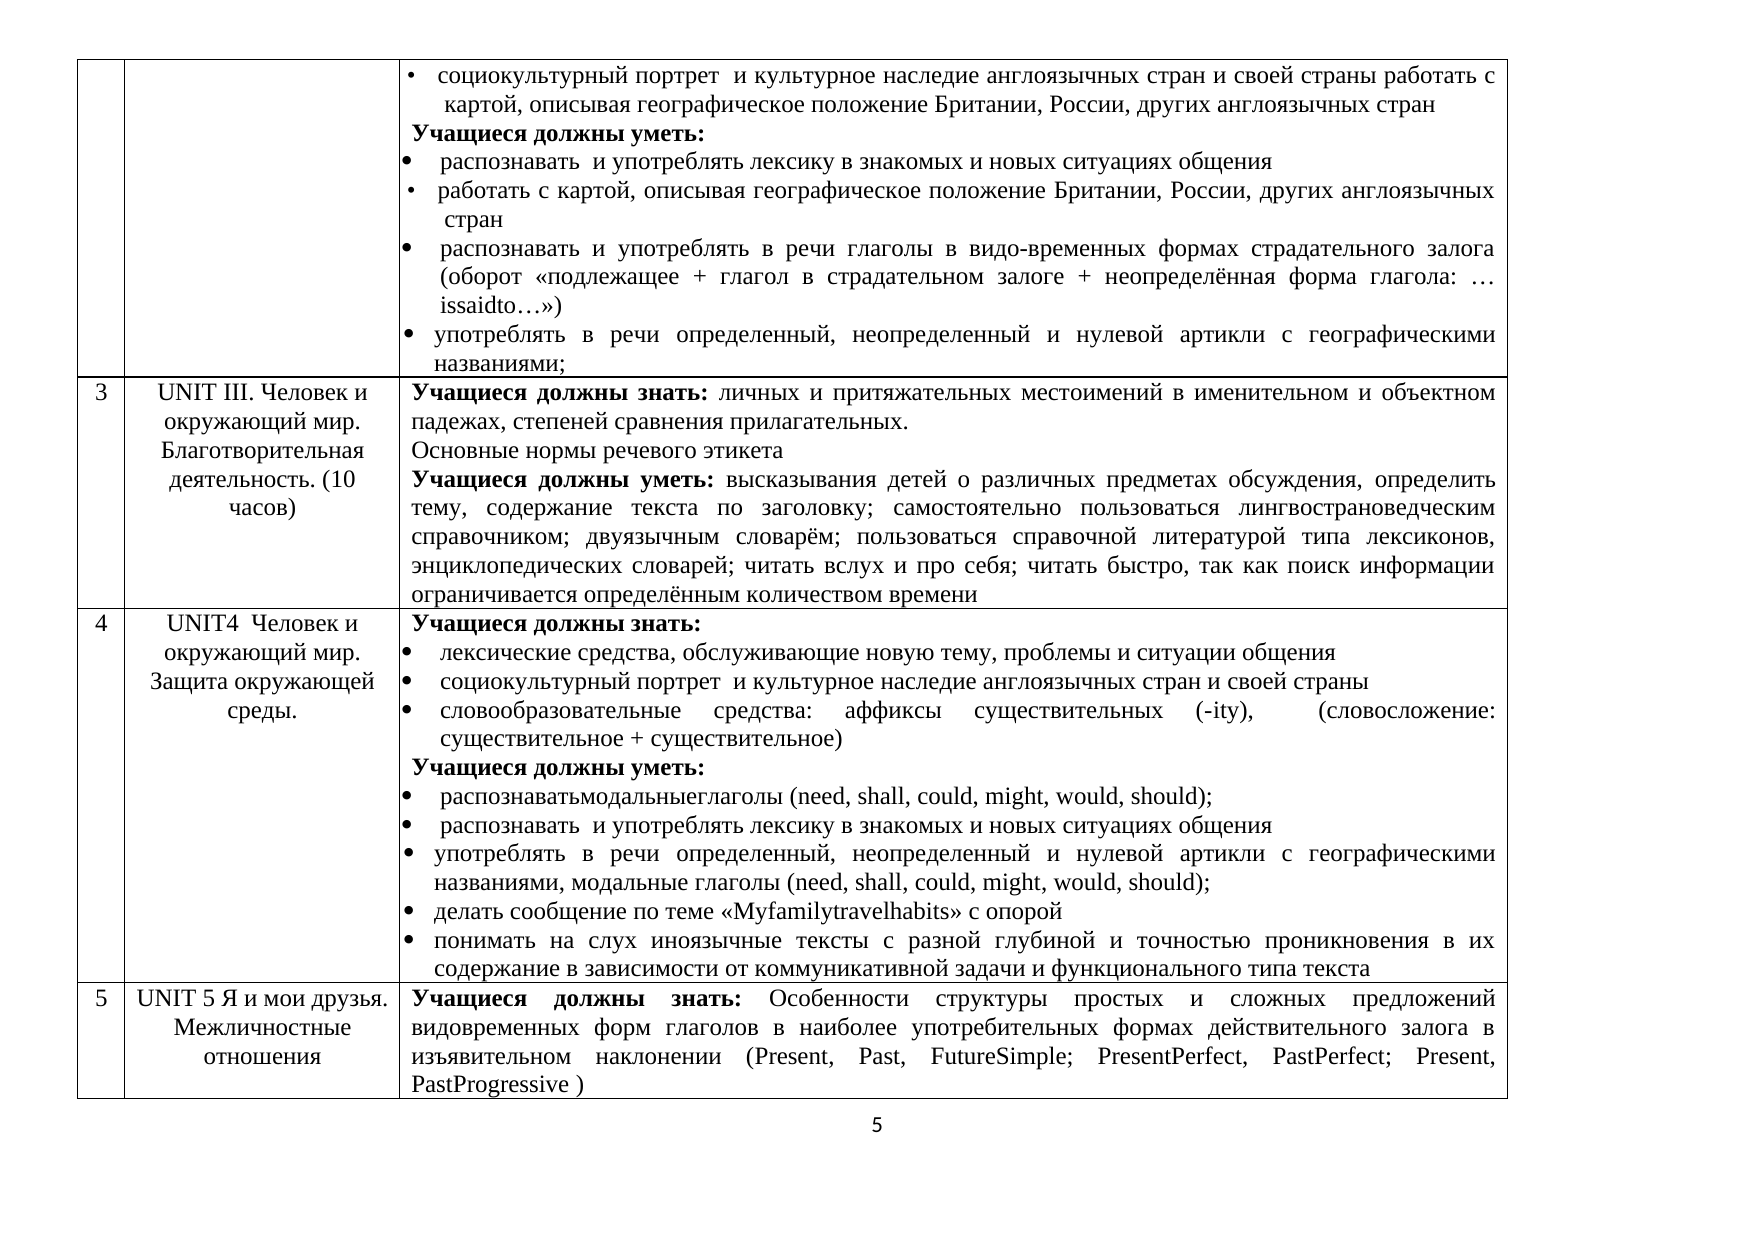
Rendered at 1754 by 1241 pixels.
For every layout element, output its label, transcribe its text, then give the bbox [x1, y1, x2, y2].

table_cell 2 [78, 60, 124, 376]
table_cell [400, 60, 1507, 376]
table_cell 3 [78, 378, 124, 607]
table_cell Учащиеся должны знать: личных и притяжательных местоимений в именительном и объектном падежах, степеней сравнения прилагательных. Основные нормы речевого этикета Учащиеся должны уметь: высказывания детей о различных предметах обсуждения, определить тему, содержание текста по заголовку; самостоятельно пользоваться лингвострановедческим справочником; двуязычным словарём; пользоваться справочной литературой типа лексиконов, энциклопедических словарей; читать вслух и про себя; читать быстро, так как поиск информации ограничивается определённым количеством времени [400, 378, 1507, 607]
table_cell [400, 983, 1507, 1098]
table_cell Учащиеся должны знать: лексические средства, обслуживающие новую тему, проблемы и ситуации общения социокультурный портрет и культурное наследие англоязычных стран и своей страны словообразовательные средства: аффиксы существительных (-ity), (словосложение: существительное + существительное) Учащиеся должны уметь: распознаватьмодальныеглаголы (need, shall, could, might, would, should); распознавать и употреблять лексику в знакомых и новых ситуациях общения употреблять в речи определенный, неопределенный и нулевой артикли с географическими названиями, модальные глаголы (need, shall, could, might, would, should); делать сообщение по теме «Myfamilytravelhabits» с опорой понимать на слух иноязычные тексты с разной глубиной и точностью проникновения в их содержание в зависимости от коммуникативной задачи и функционального типа текста [400, 609, 1507, 982]
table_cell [125, 983, 399, 1098]
table_cell 4 [78, 609, 124, 982]
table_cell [125, 60, 399, 376]
table_cell UNIT4 Человек и окружающий мир. Защита окружающей среды. [125, 609, 399, 982]
table_cell 5 [78, 983, 124, 1098]
table_cell UNIT IІІ. Человек и окружающий мир. Благотворительная деятельность. (10 часов) [125, 378, 399, 607]
